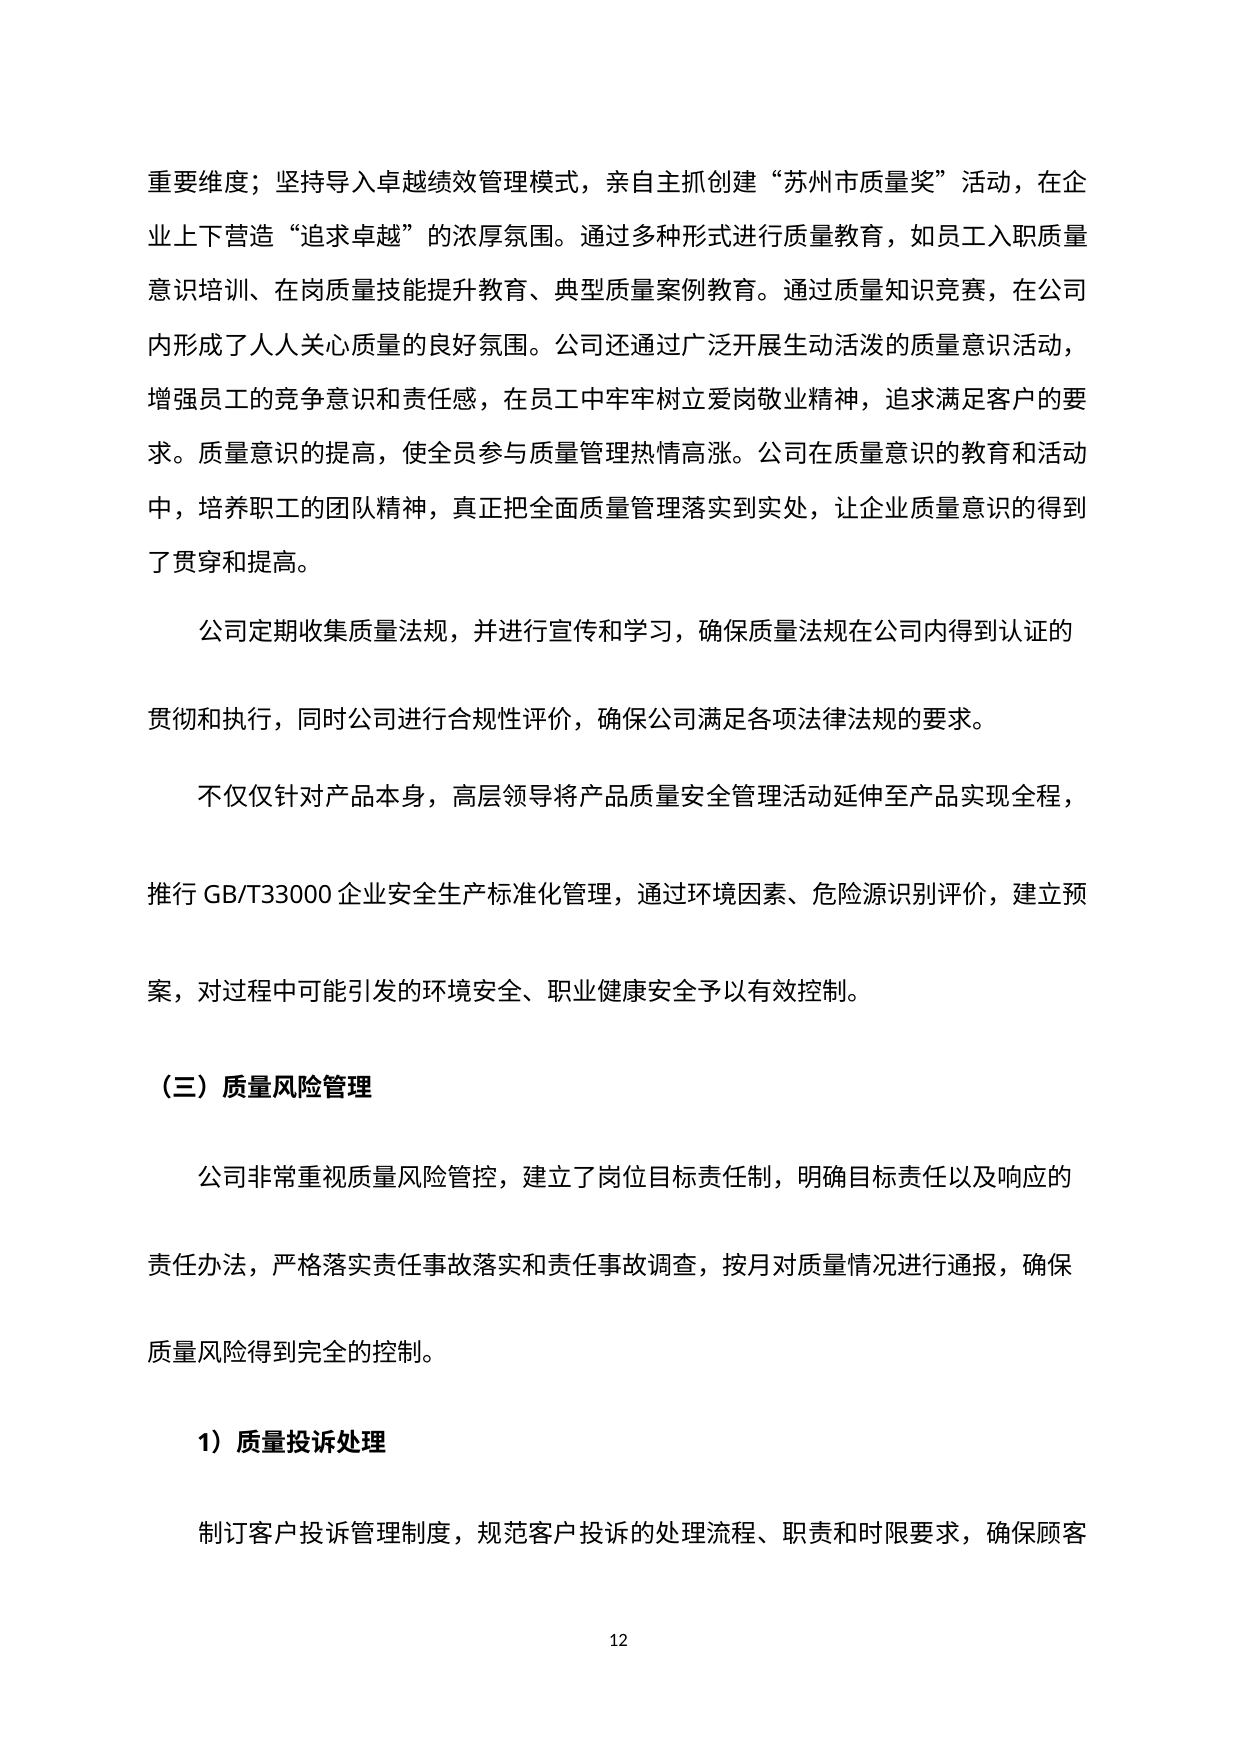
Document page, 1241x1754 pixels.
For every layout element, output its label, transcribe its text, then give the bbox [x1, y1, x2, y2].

subtitle （三）质量风险管理 [148, 1053, 1088, 1118]
text 公司非常重视质量风险管控，建立了岗位目标责任制，明确目标责任以及响应的责任办法，严格落实责任事故落实和责任事故调查，按月对质量情况进行通报，确保质量风险得到完全的控制。 [148, 1143, 1088, 1383]
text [148, 162, 1088, 579]
text 公司定期收集质量法规，并进行宣传和学习，确保质量法规在公司内得到认证的贯彻和执行，同时公司进行合规性评价，确保公司满足各项法律法规的要求。 [148, 597, 1088, 750]
text 不仅仅针对产品本身，高层领导将产品质量安全管理活动延伸至产品实现全程，推行GB/T33000企业安全生产标准化管理，通过环境因素、危险源识别评价，建立预案，对过程中可能引发的环境安全、职业健康安全予以有效控制。 [148, 762, 1088, 1022]
text 1）质量投诉处理 [148, 1408, 1088, 1473]
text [148, 1499, 1088, 1564]
